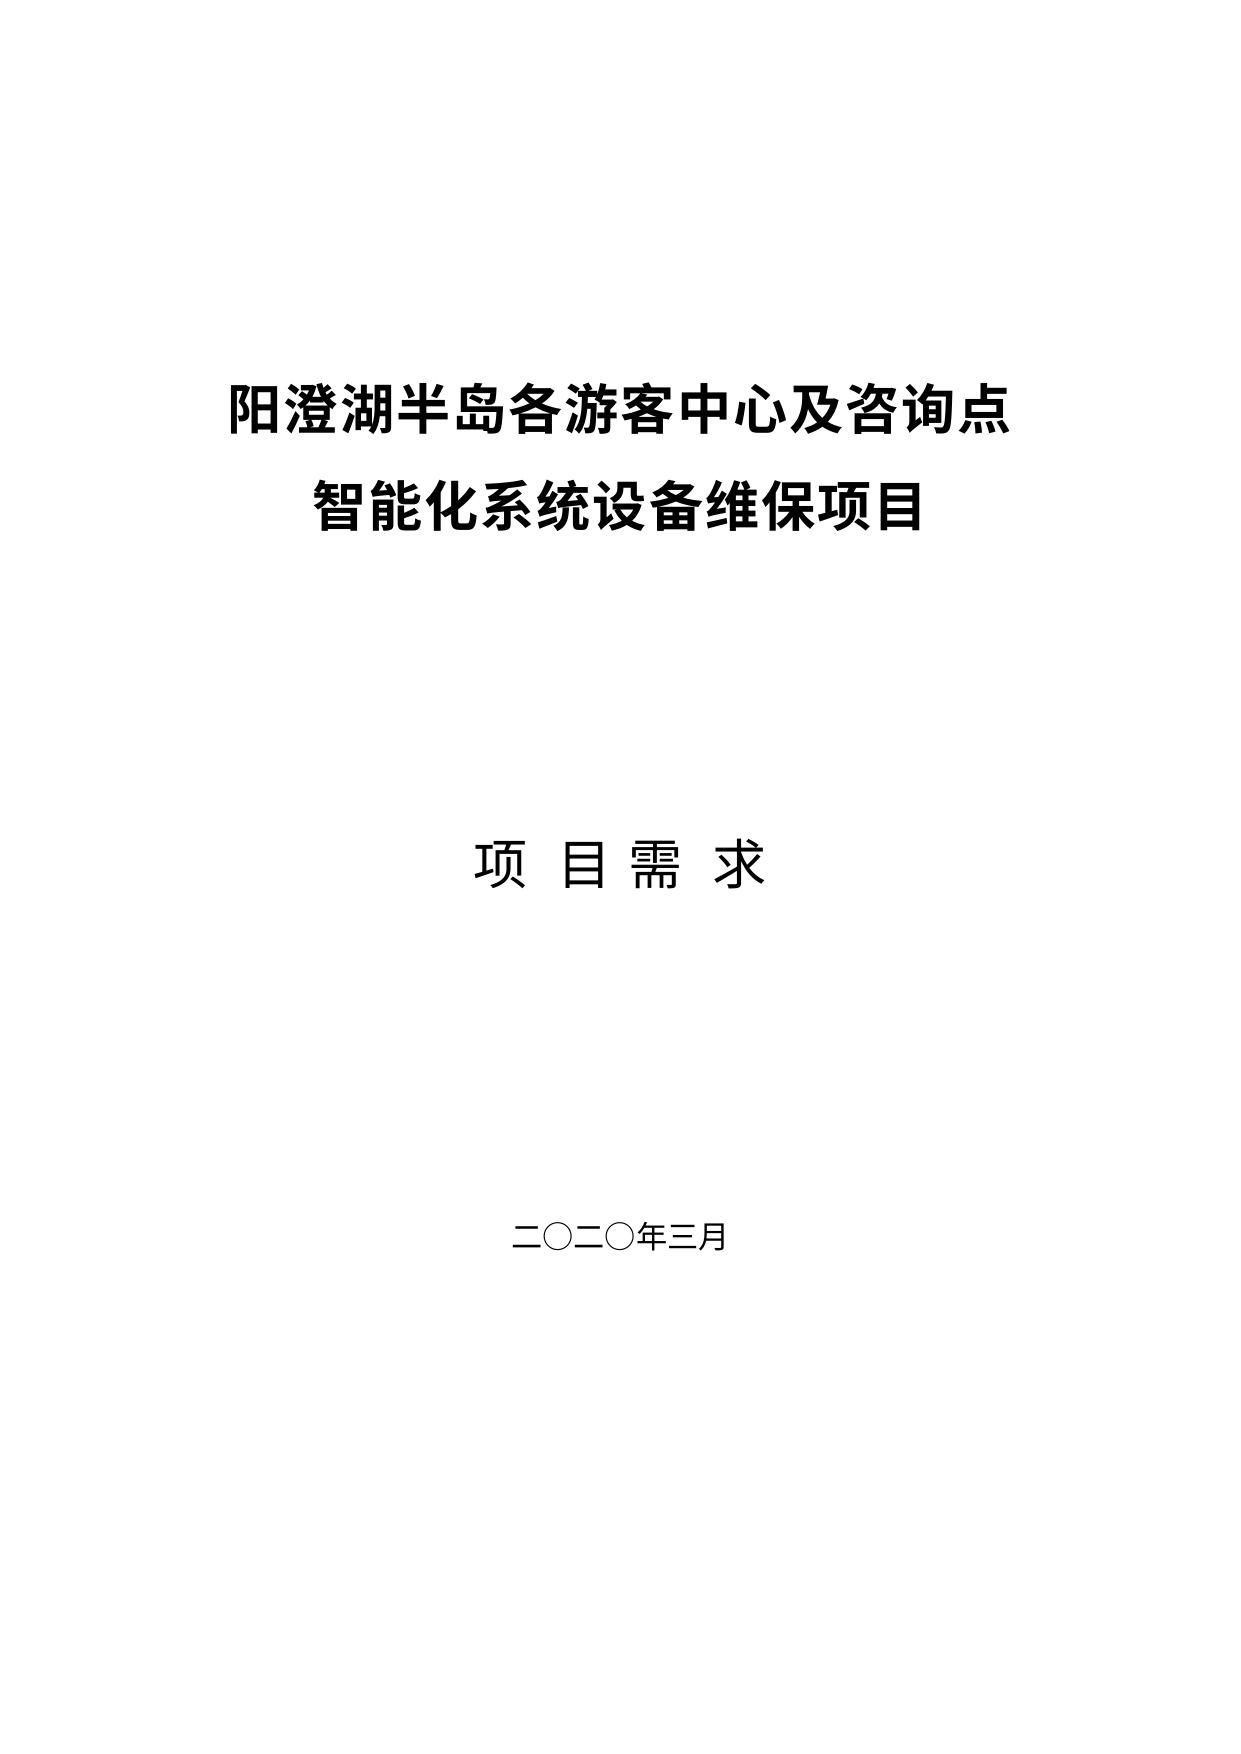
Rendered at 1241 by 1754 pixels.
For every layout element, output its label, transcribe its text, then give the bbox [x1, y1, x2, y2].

text 智能化系统设备维保项目 [187, 454, 1053, 552]
text 项 目 需 求 [187, 812, 1053, 909]
text 阳澄湖半岛各游客中心及咨询点 [187, 357, 1053, 454]
text 二○二○年三月 [187, 1202, 1053, 1267]
